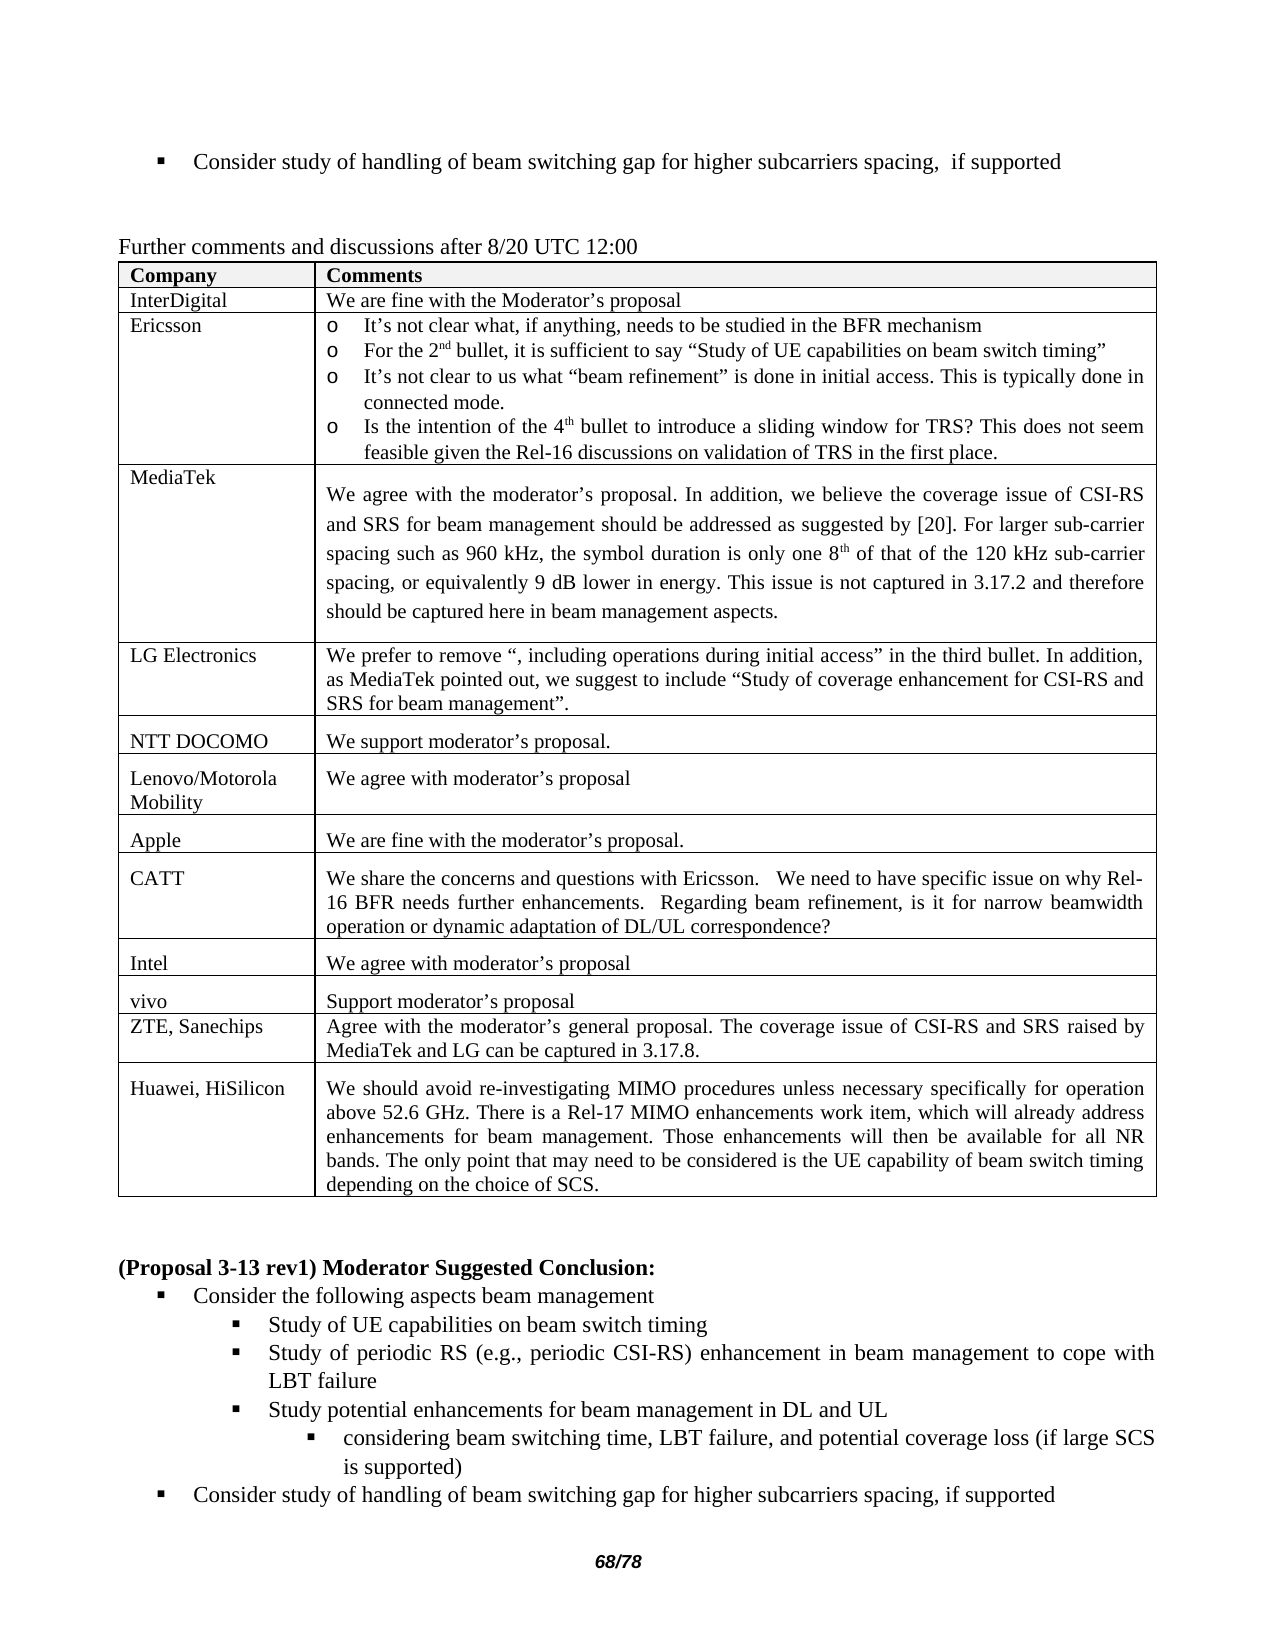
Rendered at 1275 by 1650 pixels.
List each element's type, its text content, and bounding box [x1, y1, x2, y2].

list Consider the following aspects beam management [156, 1282, 1157, 1309]
table_cell We are fine with the moderator’s proposal. [316, 815, 1156, 852]
table_cell We support moderator’s proposal. [316, 716, 1156, 753]
table_cell LG Electronics [119, 643, 314, 715]
table_cell MediaTek [119, 465, 314, 642]
table_cell It’s not clear what, if anything, needs to be studied in the BFR mechanism For the 2nd bullet, it is sufficient to say “Study of UE capabilities on beam switch timing” It’s not clear to us what “beam refinement” is done in initial access. This is typically done in connected mode. Is the intention of the 4th bullet to introduce a sliding window for TRS? This does not seem feasible given the Rel-16 discussions on validation of TRS in the first place. [316, 313, 1156, 464]
table_cell We are fine with the Moderator’s proposal [316, 288, 1156, 312]
list considering beam switching time, LBT failure, and potential coverage loss (if large SCS is supported) [306, 1424, 1157, 1479]
table_cell We should avoid re-investigating MIMO procedures unless necessary specifically for operation above 52.6 GHz. There is a Rel-17 MIMO enhancements work item, which will already address enhancements for beam management. Those enhancements will then be available for all NR bands. The only point that may need to be considered is the UE capability of beam switch timing depending on the choice of SCS. [316, 1063, 1156, 1196]
table_cell Agree with the moderator’s general proposal. The coverage issue of CSI-RS and SRS raised by MediaTek and LG can be captured in 3.17.8. [316, 1014, 1156, 1062]
table_cell Support moderator’s proposal [316, 976, 1156, 1013]
table_cell We agree with moderator’s proposal [316, 754, 1156, 814]
list Consider study of handling of beam switching gap for higher subcarriers spacing, if supported [156, 1481, 1157, 1508]
table_cell NTT DOCOMO [119, 716, 314, 753]
table_cell Huawei, HiSilicon [119, 1063, 314, 1196]
table_cell ZTE, Sanechips [119, 1014, 314, 1062]
table_cell vivo [119, 976, 314, 1013]
list Consider study of handling of beam switching gap for higher subcarriers spacing, if supported [156, 148, 1157, 174]
table_cell We agree with moderator’s proposal [316, 939, 1156, 975]
table_cell We agree with the moderator’s proposal. In addition, we believe the coverage issue of CSI-RS and SRS for beam management should be addressed as suggested by [20]. For larger sub-carrier spacing such as 960 kHz, the symbol duration is only one 8th of that of the 120 kHz sub-carrier spacing, or equivalently 9 dB lower in energy. This issue is not captured in 3.17.2 and therefore should be captured here in beam management aspects. [316, 465, 1156, 642]
table_cell Intel [119, 939, 314, 975]
table_cell InterDigital [119, 288, 314, 312]
table_header Comments [316, 263, 1156, 287]
text (Proposal 3-13 rev1) Moderator Suggested Conclusion: [118, 1254, 1157, 1280]
table_cell We share the concerns and questions with Ericsson. We need to have specific issue on why Rel-16 BFR needs further enhancements. Regarding beam refinement, is it for narrow beamwidth operation or dynamic adaptation of DL/UL correspondence? [316, 853, 1156, 938]
table_cell We prefer to remove “, including operations during initial access” in the third bullet. In addition, as MediaTek pointed out, we suggest to include “Study of coverage enhancement for CSI-RS and SRS for beam management”. [316, 643, 1156, 715]
list Study of UE capabilities on beam switch timing [231, 1311, 1157, 1337]
list Study of periodic RS (e.g., periodic CSI-RS) enhancement in beam management to cope with LBT failure [231, 1339, 1157, 1394]
table_header Company [119, 263, 314, 287]
table_cell Ericsson [119, 313, 314, 464]
text Further comments and discussions after 8/20 UTC 12:00 [118, 233, 1157, 259]
table_cell Lenovo/Motorola Mobility [119, 754, 314, 814]
list Study potential enhancements for beam management in DL and UL [231, 1396, 1157, 1422]
table_cell Apple [119, 815, 314, 852]
table_cell CATT [119, 853, 314, 938]
